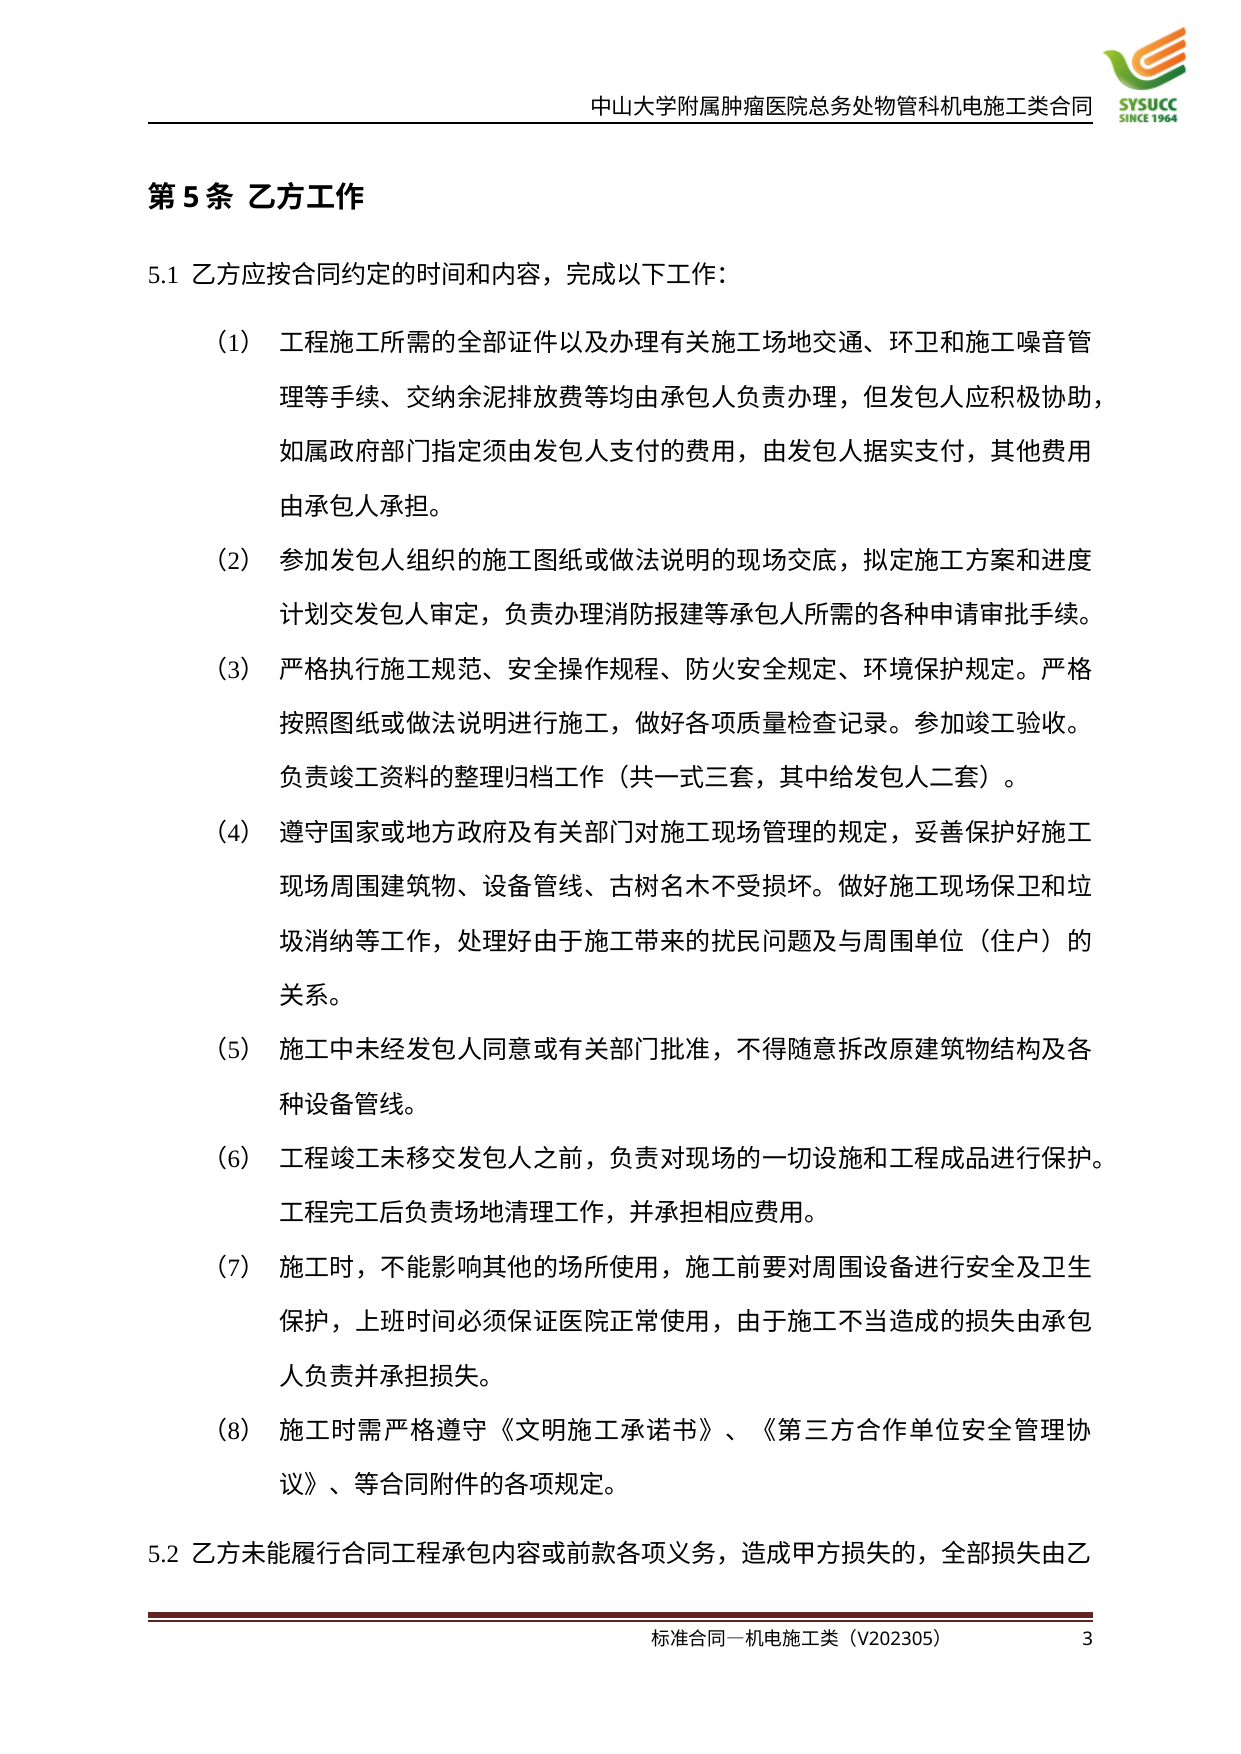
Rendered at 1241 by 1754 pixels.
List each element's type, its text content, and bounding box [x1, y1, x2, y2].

picture [1092, 24, 1206, 133]
list 工程施工所需的全部证件以及办理有关施工场地交通、环卫和施工噪音管理等手续、交纳余泥排放费等均由承包人负责办理，但发包人应积极协助，如属政府部门指定须由发包人支付的费用，由发包人据实支付，其他费用由承包人承担。 [202, 323, 1093, 522]
text 5.1 乙方应按合同约定的时间和内容，完成以下工作： [148, 240, 1093, 305]
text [148, 1519, 1093, 1584]
list 严格执行施工规范、安全操作规程、防火安全规定、环境保护规定。严格按照图纸或做法说明进行施工，做好各项质量检查记录。参加竣工验收。负责竣工资料的整理归档工作（共一式三套，其中给发包人二套）。 [202, 649, 1093, 794]
text 第5条 乙方工作 [148, 162, 1093, 227]
list 遵守国家或地方政府及有关部门对施工现场管理的规定，妥善保护好施工现场周围建筑物、设备管线、古树名木不受损坏。做好施工现场保卫和垃圾消纳等工作，处理好由于施工带来的扰民问题及与周围单位（住户）的关系。 [202, 812, 1093, 1012]
list 参加发包人组织的施工图纸或做法说明的现场交底，拟定施工方案和进度计划交发包人审定，负责办理消防报建等承包人所需的各种申请审批手续。 [202, 540, 1093, 631]
list 施工中未经发包人同意或有关部门批准，不得随意拆改原建筑物结构及各种设备管线。 [202, 1030, 1093, 1120]
list 施工时需严格遵守《文明施工承诺书》、《第三方合作单位安全管理协议》、等合同附件的各项规定。 [202, 1410, 1093, 1501]
list 工程竣工未移交发包人之前，负责对现场的一切设施和工程成品进行保护。工程完工后负责场地清理工作，并承担相应费用。 [202, 1138, 1093, 1229]
list 施工时，不能影响其他的场所使用，施工前要对周围设备进行安全及卫生保护，上班时间必须保证医院正常使用，由于施工不当造成的损失由承包人负责并承担损失。 [202, 1247, 1093, 1392]
